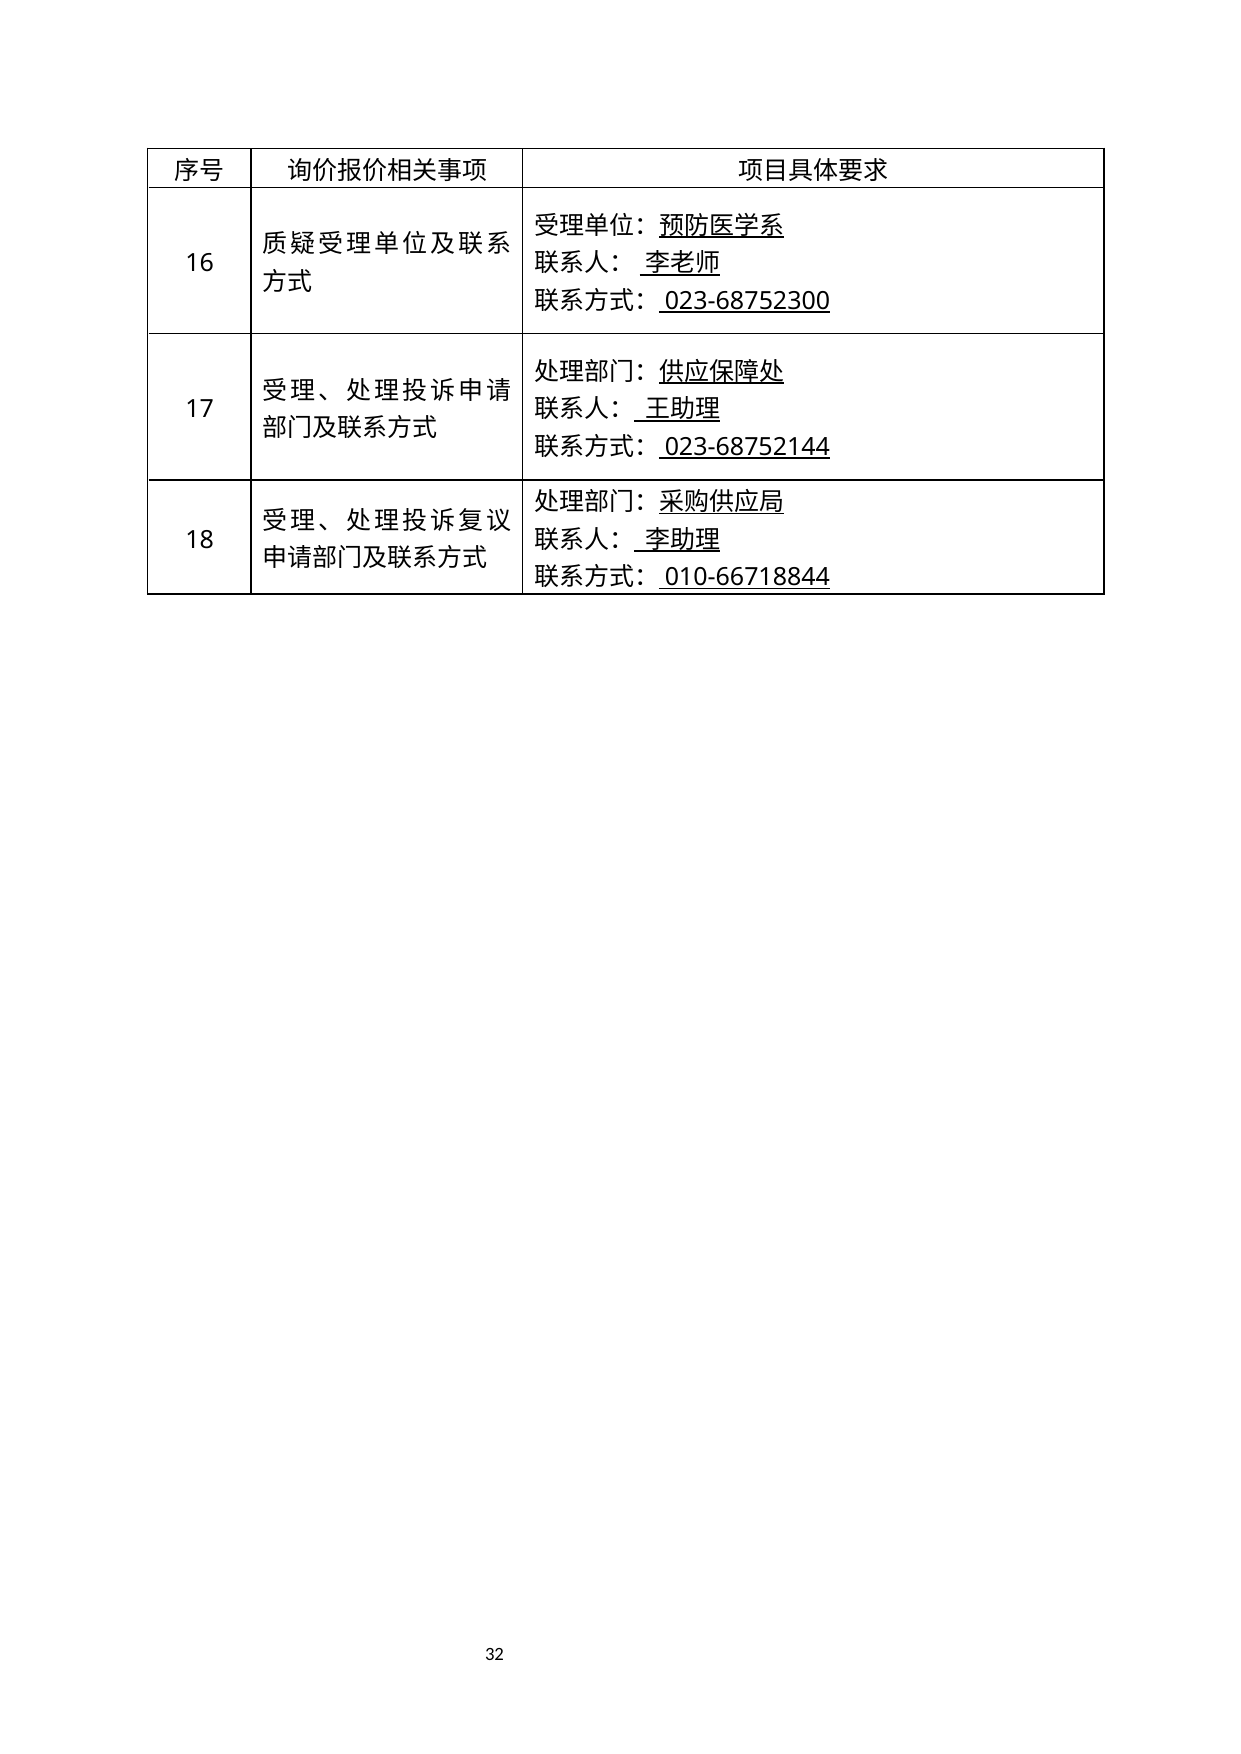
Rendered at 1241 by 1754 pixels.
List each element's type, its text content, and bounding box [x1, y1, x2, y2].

table_cell 16 [148, 188, 250, 333]
table_cell 处理部门：供应保障处 联系人： 王助理 联系方式： 023-68752144 [523, 334, 1103, 479]
table_header 项目具体要求 [523, 149, 1103, 187]
table_cell 受理、处理投诉复议申请部门及联系方式 [252, 481, 522, 593]
table_cell 18 [148, 480, 250, 593]
table_cell 受理单位：预防医学系 联系人： 李老师 联系方式： 023-68752300 [523, 188, 1103, 333]
table_header 询价报价相关事项 [252, 149, 522, 187]
table_cell 处理部门：采购供应局 联系人： 李助理 联系方式： 010-66718844 [523, 481, 1103, 593]
table_cell 受理、处理投诉申请部门及联系方式 [252, 334, 522, 479]
table_header 序号 [148, 149, 250, 187]
table_cell 质疑受理单位及联系方式 [252, 188, 522, 333]
table_cell 17 [148, 334, 250, 479]
